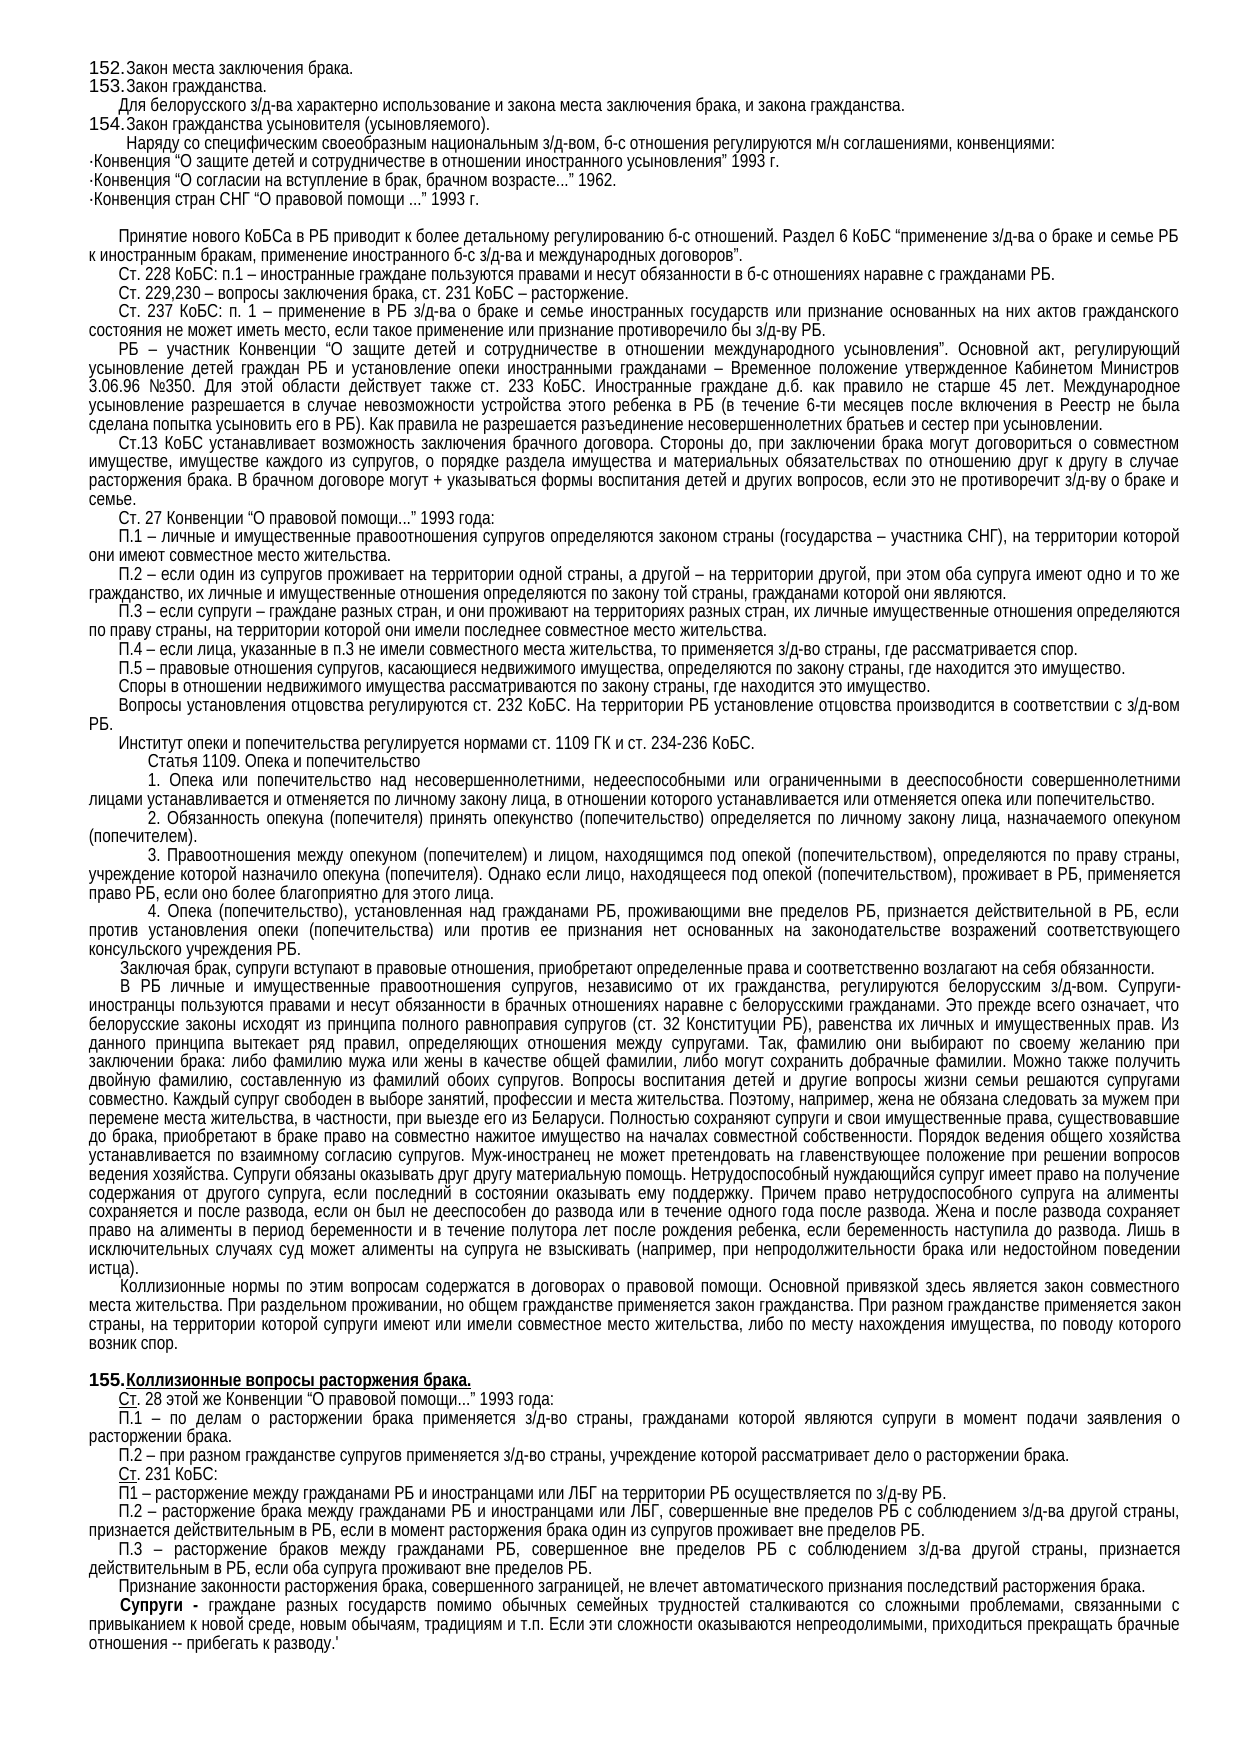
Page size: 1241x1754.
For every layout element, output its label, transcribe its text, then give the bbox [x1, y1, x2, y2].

text Признание законности расторжения брака, совершенного заграницей, не влечет автоматического признания последствий расторжения брака. [89, 1578, 1181, 1597]
text Коллизионные нормы по этим вопросам содержатся в договорах о правовой помощи. Основной привязкой здесь является закон совместного места жительства. При раздельном проживании, но общем гражданстве применяется закон гражданства. При разном гражданстве применяется закон страны, на территории которой супруги имеют или имели совместное место жительства, либо по месту нахождения имущества, по поводу которого возник спор. [89, 1278, 1181, 1353]
text В РБ личные и имущественные правоотношения супругов, независимо от их гражданства, регулируются белорусским з/д-вом. Супруги-иностранцы пользуются правами и несут обязанности в брачных отношениях наравне с белорусскими гражданами. Это прежде всего означает, что белорусские законы исходят из принципа полного равноправия супругов (ст. 32 Конституции РБ), равенства их личных и имущественных прав. Из данного принципа вытекает ряд правил, определяющих отношения между супругами. Так, фамилию они выбирают по своему желанию при заключении брака: либо фамилию мужа или жены в качестве общей фамилии, либо могут сохранить добрачные фамилии. Можно также получить двойную фамилию, составленную из фамилий обоих супругов. Вопросы воспитания детей и другие вопросы жизни семьи решаются супругами совместно. Каждый супруг свободен в выборе занятий, профессии и места жительства. Поэтому, например, жена не обязана следовать за мужем при перемене места жительства, в частности, при выезде его из Беларуси. Полностью сохраняют супруги и свои имущественные права, существовавшие до брака, приобретают в браке право на совместно нажитое имущество на началах совместной собственности. Порядок ведения общего хозяйства устанавливается по взаимному согласию супругов. Муж-иностранец не может претендовать на главенствующее положение при решении вопросов ведения хозяйства. Супруги обязаны оказывать друг другу материальную помощь. Нетрудоспособный нуждающийся супруг имеет право на получение содержания от другого супруга, если последний в состоянии оказывать ему поддержку. Причем право нетрудоспособного супруга на алименты сохраняется и после развода, если он был не дееспособен до развода или в течение одного года после развода. Жена и после развода сохраняет право на алименты в период беременности и в течение полутора лет после рождения ребенка, если беременность наступила до развода. Лишь в исключительных случаях суд может алименты на супруга не взыскивать (например, при непродолжительности брака или недостойном поведении истца). [89, 978, 1181, 1278]
text Ст. 231 КоБС: [89, 1465, 1181, 1484]
text П.4 – если лица, указанные в п.3 не имели совместного места жительства, то применяется з/д-во страны, где рассматривается спор. [89, 640, 1181, 659]
text Институт опеки и попечительства регулируется нормами ст. 1109 ГК и ст. 234-236 КоБС. [89, 734, 1181, 753]
text Споры в отношении недвижимого имущества рассматриваются по закону страны, где находится это имущество. [89, 678, 1181, 697]
list Конвенция “О защите детей и сотрудничестве в отношении иностранного усыновления” 1993 г. [89, 153, 1181, 172]
text Принятие нового КоБСа в РБ приводит к более детальному регулированию б-с отношений. Раздел 6 КоБС “применение з/д-ва о браке и семье РБ к иностранным бракам, применение иностранного б-с з/д-ва и международных договоров”. [89, 228, 1181, 265]
text Статья 1109. Опека и попечительство [89, 753, 1181, 772]
text П.1 – личные и имущественные правоотношения супругов определяются законом страны (государства – участника СНГ), на территории которой они имеют совместное место жительства. [89, 528, 1181, 565]
text Ст.13 КоБС устанавливает возможность заключения брачного договора. Стороны до, при заключении брака могут договориться о совместном имуществе, имуществе каждого из супругов, о порядке раздела имущества и материальных обязательствах по отношению друг к другу в случае расторжения брака. В брачном договоре могут + указываться формы воспитания детей и других вопросов, если это не противоречит з/д-ву о браке и семье. [89, 434, 1181, 509]
text П.2 – расторжение брака между гражданами РБ и иностранцами или ЛБГ, совершенные вне пределов РБ с соблюдением з/д-ва другой страны, признается действительным в РБ, если в момент расторжения брака один из супругов проживает вне пределов РБ. [89, 1503, 1181, 1540]
text Наряду со специфическим своеобразным национальным з/д-вом, б-с отношения регулируются м/н соглашениями, конвенциями: [89, 134, 1181, 153]
text П.2 – при разном гражданстве супругов применяется з/д-во страны, учреждение которой рассматривает дело о расторжении брака. [89, 1447, 1181, 1465]
list Закон места заключения брака. [89, 59, 1181, 78]
text П.3 – расторжение браков между гражданами РБ, совершенное вне пределов РБ с соблюдением з/д-ва другой страны, признается действительным в РБ, если оба супруга проживают вне пределов РБ. [89, 1540, 1181, 1578]
text Заключая брак, супруги вступают в правовые отношения, приобретают определенные права и соответственно возлагают на себя обязанности. [89, 959, 1181, 978]
text Ст. 28 этой же Конвенции “О правовой помощи...” 1993 года: [89, 1390, 1181, 1409]
text П.2 – если один из супругов проживает на территории одной страны, а другой – на территории другой, при этом оба супруга имеют одно и то же гражданство, их личные и имущественные отношения определяются по закону той страны, гражданами которой они являются. [89, 565, 1181, 603]
text П.3 – если супруги – граждане разных стран, и они проживают на территориях разных стран, их личные имущественные отношения определяются по праву страны, на территории которой они имели последнее совместное место жительства. [89, 603, 1181, 640]
text Ст. 27 Конвенции “О правовой помощи...” 1993 года: [89, 509, 1181, 528]
text П.5 – правовые отношения супругов, касающиеся недвижимого имущества, определяются по закону страны, где находится это имущество. [89, 659, 1181, 678]
list Закон гражданства. [89, 78, 1181, 97]
list Конвенция “О согласии на вступление в брак, брачном возрасте...” 1962. [89, 172, 1181, 190]
text Ст. 237 КоБС: п. 1 – применение в РБ з/д-ва о браке и семье иностранных государств или признание основанных на них актов гражданского состояния не может иметь место, если такое применение или признание противоречило бы з/д-ву РБ. [89, 303, 1181, 340]
text 1. Опека или попечительство над несовершеннолетними, недееспособными или ограниченными в дееспособности совершеннолетними лицами устанавливается и отменяется по личному закону лица, в отношении которого устанавливается или отменяется опека или попечительство. [89, 772, 1181, 809]
text 2. Обязанность опекуна (попечителя) принять опекунство (попечительство) определяется по личному закону лица, назначаемого опекуном (попечителем). [89, 809, 1181, 847]
text П1 – расторжение между гражданами РБ и иностранцами или ЛБГ на территории РБ осуществляется по з/д-ву РБ. [89, 1484, 1181, 1503]
text 3. Правоотношения между опекуном (попечителем) и лицом, находящимся под опекой (попечительством), определяются по праву страны, учреждение которой назначило опекуна (попечителя). Однако если лицо, находящееся под опекой (попечительством), проживает в РБ, применяется право РБ, если оно более благоприятно для этого лица. [89, 847, 1181, 903]
text 4. Опека (попечительство), установленная над гражданами РБ, проживающими вне пределов РБ, признается действительной в РБ, если против установления опеки (попечительства) или против ее признания нет основанных на законодательстве возражений соответствующего консульского учреждения РБ. [89, 903, 1181, 959]
text Ст. 229,230 – вопросы заключения брака, ст. 231 КоБС – расторжение. [89, 284, 1181, 303]
text РБ – участник Конвенции “О защите детей и сотрудничестве в отношении международного усыновления”. Основной акт, регулирующий усыновление детей граждан РБ и установление опеки иностранными гражданами – Временное положение утвержденное Кабинетом Министров 3.06.96 №350. Для этой области действует также ст. 233 КоБС. Иностранные граждане д.б. как правило не старше 45 лет. Международное усыновление разрешается в случае невозможности устройства этого ребенка в РБ (в течение 6-ти месяцев после включения в Реестр не была сделана попытка усыновить его в РБ). Как правила не разрешается разъединение несовершеннолетних братьев и сестер при усыновлении. [89, 340, 1181, 434]
text Вопросы установления отцовства регулируются ст. 232 КоБС. На территории РБ установление отцовства производится в соответствии с з/д-вом РБ. [89, 697, 1181, 734]
text Супруги - граждане разных государств помимо обычных семейных трудностей сталкиваются со сложными проблемами, связанными с привыканием к новой среде, новым обычаям, традициям и т.п. Если эти сложности оказываются непреодолимыми, приходиться прекращать брачные отношения -- прибегать к разводу.' [89, 1597, 1181, 1653]
text Ст. 228 КоБС: п.1 – иностранные граждане пользуются правами и несут обязанности в б-с отношениях наравне с гражданами РБ. [89, 265, 1181, 284]
list Закон гражданства усыновителя (усыновляемого). [89, 115, 1181, 134]
list Коллизионные вопросы расторжения брака. [89, 1372, 1181, 1390]
text П.1 – по делам о расторжении брака применяется з/д-во страны, гражданами которой являются супруги в момент подачи заявления о расторжении брака. [89, 1409, 1181, 1447]
text Для белорусского з/д-ва характерно использование и закона места заключения брака, и закона гражданства. [89, 97, 1181, 115]
list Конвенция стран СНГ “О правовой помощи ...” 1993 г. [89, 190, 1181, 209]
